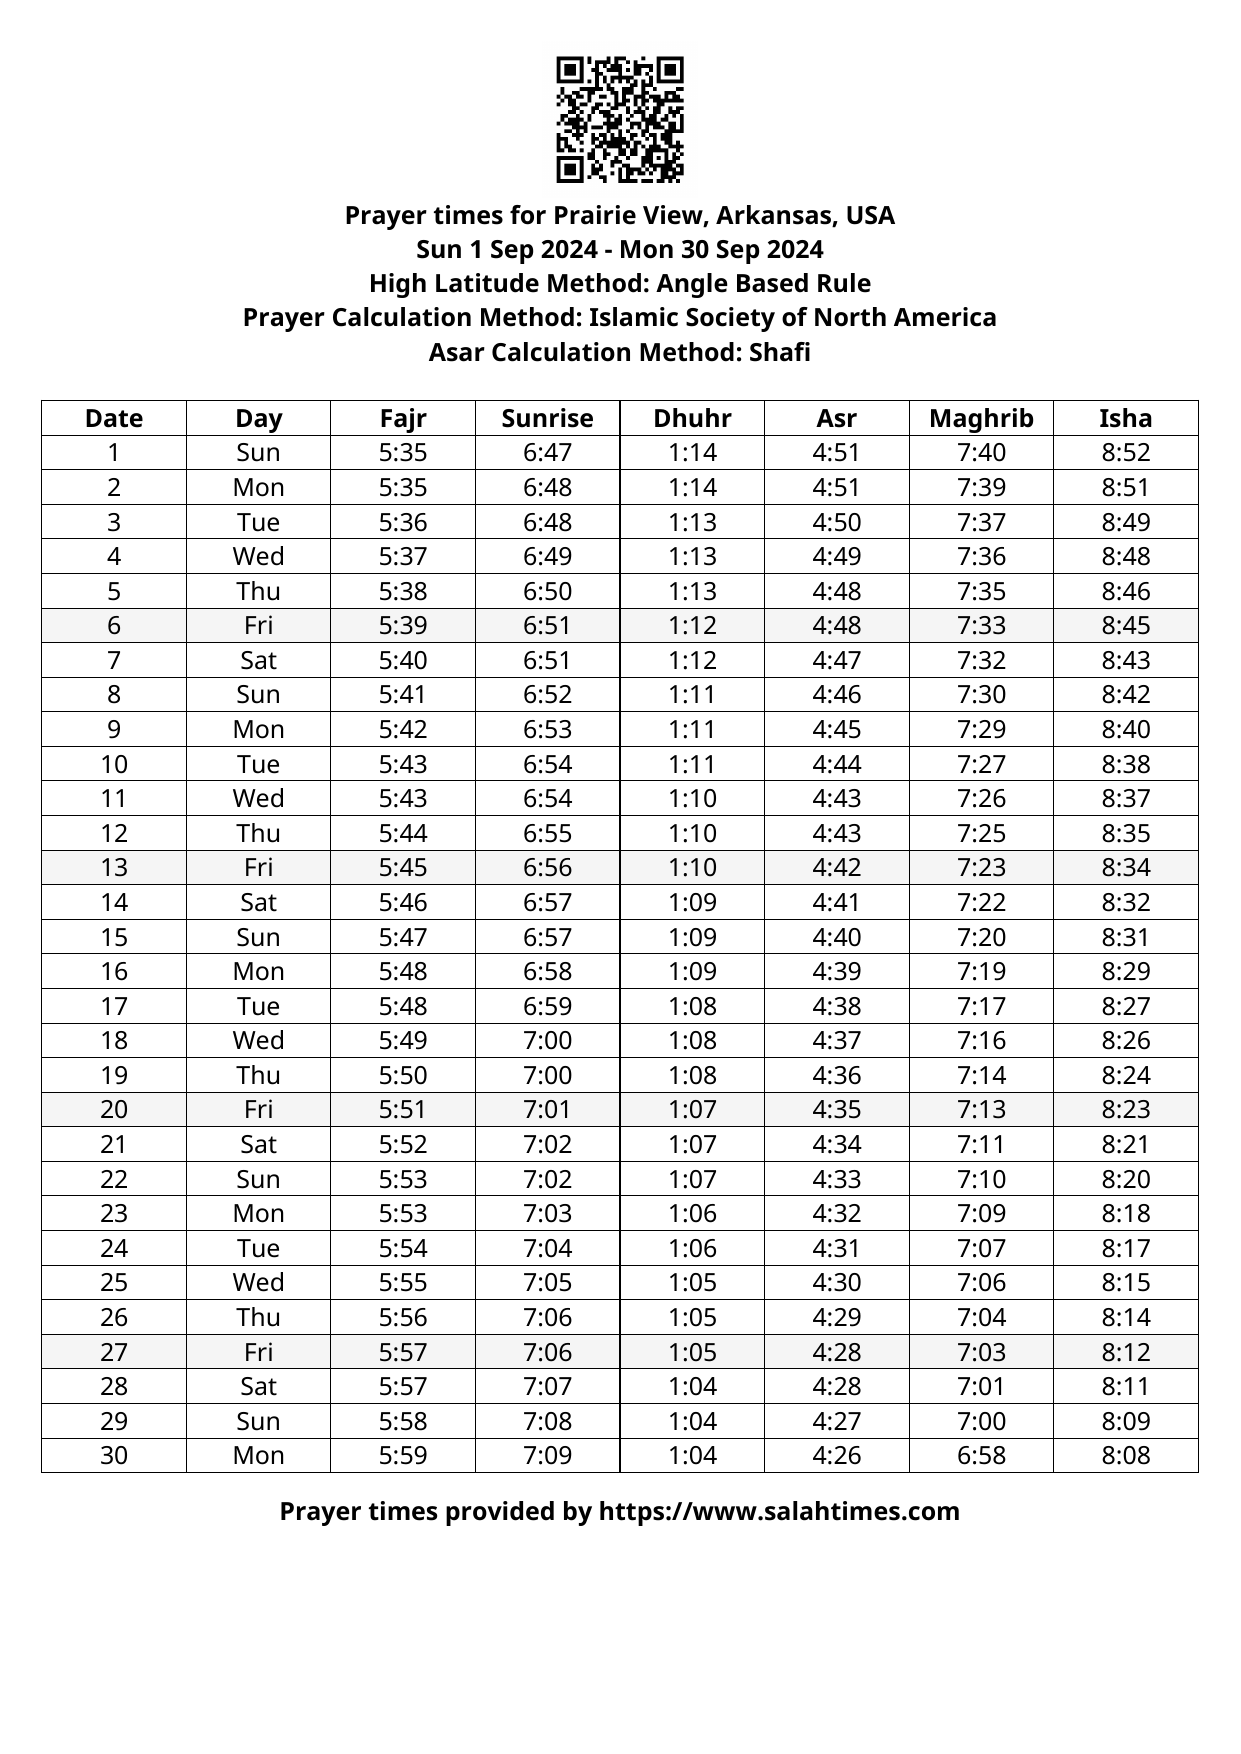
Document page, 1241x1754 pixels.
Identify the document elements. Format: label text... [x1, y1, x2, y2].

table_cell 4:38 [765, 989, 909, 1022]
table_cell 7:40 [910, 436, 1053, 469]
table_cell 1:10 [621, 816, 764, 849]
table_cell 8:42 [1054, 678, 1198, 711]
table_cell 7:07 [476, 1369, 619, 1403]
table_cell 5:53 [331, 1162, 475, 1195]
table_cell 6:53 [476, 712, 619, 746]
table_cell 5:57 [331, 1335, 475, 1368]
table_cell 1 [42, 436, 186, 469]
table_cell 6:59 [476, 989, 619, 1022]
table_cell 1:11 [621, 678, 764, 711]
table_cell 1:04 [621, 1439, 764, 1472]
table_cell Sat [187, 1127, 330, 1161]
table_cell 6:54 [476, 781, 619, 815]
table_cell 4:46 [765, 678, 909, 711]
table_cell 1:06 [621, 1231, 764, 1264]
table_cell 8:26 [1054, 1024, 1198, 1057]
table_cell 7:00 [476, 1024, 619, 1057]
table_cell 7:11 [910, 1127, 1053, 1161]
table_cell 7:10 [910, 1162, 1053, 1195]
table_cell 6:57 [476, 885, 619, 919]
table_cell 5:48 [331, 954, 475, 988]
table_cell 1:11 [621, 747, 764, 780]
table_cell 28 [42, 1369, 186, 1403]
table_cell 6:48 [476, 470, 619, 504]
table_cell 4:48 [765, 574, 909, 607]
table_cell 5:53 [331, 1196, 475, 1230]
table_cell 8:48 [1054, 539, 1198, 573]
table_cell Sun [187, 1404, 330, 1437]
table_cell 4:34 [765, 1127, 909, 1161]
table_cell 27 [42, 1335, 186, 1368]
table_cell 4:43 [765, 816, 909, 849]
table_cell 7:06 [476, 1335, 619, 1368]
table_cell 5:38 [331, 574, 475, 607]
table_cell 6:47 [476, 436, 619, 469]
table_cell 7:09 [476, 1439, 619, 1472]
table_cell 7:29 [910, 712, 1053, 746]
table_cell 5:43 [331, 747, 475, 780]
table_cell 7:19 [910, 954, 1053, 988]
table_cell 7:05 [476, 1266, 619, 1299]
table_cell 4:42 [765, 851, 909, 884]
table_cell Mon [187, 954, 330, 988]
table_cell 1:09 [621, 920, 764, 953]
table_header Dhuhr [621, 401, 764, 434]
table_cell 5:47 [331, 920, 475, 953]
table_cell 8:20 [1054, 1162, 1198, 1195]
table_cell 4:26 [765, 1439, 909, 1472]
table_cell 8:45 [1054, 609, 1198, 642]
table_cell 11 [42, 781, 186, 815]
table_cell 6:58 [476, 954, 619, 988]
table_cell 7:26 [910, 781, 1053, 815]
table_cell 4 [42, 539, 186, 573]
table_cell 1:07 [621, 1093, 764, 1126]
table_cell 8:52 [1054, 436, 1198, 469]
table_cell 7:13 [910, 1093, 1053, 1126]
table_cell 8:14 [1054, 1300, 1198, 1334]
table_cell 5:37 [331, 539, 475, 573]
table_cell Wed [187, 781, 330, 815]
table_cell Sun [187, 1162, 330, 1195]
text High Latitude Method: Angle Based Rule [42, 266, 1198, 300]
table_cell 29 [42, 1404, 186, 1437]
table_cell 1:09 [621, 885, 764, 919]
table_cell 5:39 [331, 609, 475, 642]
table_cell 8:32 [1054, 885, 1198, 919]
table_cell 1:14 [621, 436, 764, 469]
table_header Sunrise [476, 401, 619, 434]
table_cell 6:55 [476, 816, 619, 849]
table_cell 7:03 [910, 1335, 1053, 1368]
table_cell 7:23 [910, 851, 1053, 884]
table_cell 7:04 [476, 1231, 619, 1264]
table_cell 4:40 [765, 920, 909, 953]
table_cell 1:13 [621, 574, 764, 607]
table_cell 5:51 [331, 1093, 475, 1126]
table_cell 1:05 [621, 1266, 764, 1299]
table_cell Sun [187, 436, 330, 469]
table_cell 8:43 [1054, 643, 1198, 677]
table_cell Sun [187, 920, 330, 953]
text Prayer times provided by https://www.salahtimes.com [42, 1494, 1198, 1528]
table_cell 8:51 [1054, 470, 1198, 504]
table_cell Sun [187, 678, 330, 711]
table_cell Tue [187, 989, 330, 1022]
table_cell 7:08 [476, 1404, 619, 1437]
table_cell 18 [42, 1024, 186, 1057]
table_cell 14 [42, 885, 186, 919]
table_cell 7:03 [476, 1196, 619, 1230]
table_cell 5:50 [331, 1058, 475, 1092]
table_cell 7:33 [910, 609, 1053, 642]
table_cell 1:08 [621, 989, 764, 1022]
table_cell Wed [187, 539, 330, 573]
table_cell Sat [187, 1369, 330, 1403]
table_cell Mon [187, 470, 330, 504]
table_cell 7:00 [476, 1058, 619, 1092]
table_cell 7:20 [910, 920, 1053, 953]
table_cell 23 [42, 1196, 186, 1230]
table_cell 25 [42, 1266, 186, 1299]
table_cell 7:30 [910, 678, 1053, 711]
table_cell Tue [187, 505, 330, 538]
table_cell 8:21 [1054, 1127, 1198, 1161]
table_cell 7 [42, 643, 186, 677]
table_cell 5:41 [331, 678, 475, 711]
table_cell 8:11 [1054, 1369, 1198, 1403]
table_cell 1:04 [621, 1369, 764, 1403]
table_cell 1:05 [621, 1300, 764, 1334]
table_cell 7:02 [476, 1162, 619, 1195]
table_cell 8:08 [1054, 1439, 1198, 1472]
table_cell 10 [42, 747, 186, 780]
table_cell 8:12 [1054, 1335, 1198, 1368]
table_cell 4:27 [765, 1404, 909, 1437]
table_cell 17 [42, 989, 186, 1022]
table_cell 19 [42, 1058, 186, 1092]
table_cell 8:27 [1054, 989, 1198, 1022]
table_cell Wed [187, 1024, 330, 1057]
table_cell 2 [42, 470, 186, 504]
table_cell Thu [187, 1058, 330, 1092]
table_cell 13 [42, 851, 186, 884]
table_cell 4:30 [765, 1266, 909, 1299]
table_cell 4:43 [765, 781, 909, 815]
table_cell 7:14 [910, 1058, 1053, 1092]
table_cell 7:01 [476, 1093, 619, 1126]
table_cell Sat [187, 643, 330, 677]
table_cell 7:35 [910, 574, 1053, 607]
table_cell Fri [187, 1093, 330, 1126]
table_cell 22 [42, 1162, 186, 1195]
table_cell 20 [42, 1093, 186, 1126]
table_cell 8 [42, 678, 186, 711]
table_cell 5:49 [331, 1024, 475, 1057]
table_cell 8:24 [1054, 1058, 1198, 1092]
table_cell 8:31 [1054, 920, 1198, 953]
table_cell 5:59 [331, 1439, 475, 1472]
table_header Asr [765, 401, 909, 434]
table_cell 1:10 [621, 781, 764, 815]
table_cell 5:56 [331, 1300, 475, 1334]
table_cell 6:50 [476, 574, 619, 607]
table_cell 7:22 [910, 885, 1053, 919]
table_cell Mon [187, 1196, 330, 1230]
table_cell 4:41 [765, 885, 909, 919]
table_cell 8:40 [1054, 712, 1198, 746]
table_cell Fri [187, 1335, 330, 1368]
table_header Fajr [331, 401, 475, 434]
table_cell 8:17 [1054, 1231, 1198, 1264]
table_cell 1:13 [621, 505, 764, 538]
table_cell 6:57 [476, 920, 619, 953]
table_header Date [42, 401, 186, 434]
table_header Isha [1054, 401, 1198, 434]
table_cell 8:35 [1054, 816, 1198, 849]
table_cell 4:51 [765, 436, 909, 469]
table_cell 5:43 [331, 781, 475, 815]
table_cell 4:35 [765, 1093, 909, 1126]
table_cell 6:52 [476, 678, 619, 711]
table_cell 7:09 [910, 1196, 1053, 1230]
table_cell 7:32 [910, 643, 1053, 677]
table_cell 8:18 [1054, 1196, 1198, 1230]
table_cell 4:29 [765, 1300, 909, 1334]
table_cell Sat [187, 885, 330, 919]
table_cell 7:02 [476, 1127, 619, 1161]
table_cell 8:37 [1054, 781, 1198, 815]
table_cell 4:50 [765, 505, 909, 538]
table_cell Mon [187, 1439, 330, 1472]
table_cell 1:10 [621, 851, 764, 884]
table_cell 1:12 [621, 643, 764, 677]
table_cell 6:51 [476, 643, 619, 677]
table_cell 7:17 [910, 989, 1053, 1022]
table_cell 7:27 [910, 747, 1053, 780]
table_cell 6:51 [476, 609, 619, 642]
table_cell 8:29 [1054, 954, 1198, 988]
table_cell 5:45 [331, 851, 475, 884]
table_cell 5:36 [331, 505, 475, 538]
table_cell 6:48 [476, 505, 619, 538]
table_cell 21 [42, 1127, 186, 1161]
table_cell 5:35 [331, 436, 475, 469]
table_cell 1:04 [621, 1404, 764, 1437]
table_cell 8:49 [1054, 505, 1198, 538]
table_cell 5:40 [331, 643, 475, 677]
table_cell 7:04 [910, 1300, 1053, 1334]
table_header Day [187, 401, 330, 434]
table_cell 8:34 [1054, 851, 1198, 884]
text Prayer Calculation Method: Islamic Society of North America [42, 300, 1198, 334]
table_cell Thu [187, 574, 330, 607]
table_cell 4:45 [765, 712, 909, 746]
table_cell 8:09 [1054, 1404, 1198, 1437]
table_cell 4:39 [765, 954, 909, 988]
table_cell 7:07 [910, 1231, 1053, 1264]
table_cell 1:07 [621, 1127, 764, 1161]
table_cell Thu [187, 1300, 330, 1334]
table_cell 8:38 [1054, 747, 1198, 780]
table_cell Tue [187, 1231, 330, 1264]
table_cell 24 [42, 1231, 186, 1264]
table_cell 7:01 [910, 1369, 1053, 1403]
table_cell 1:11 [621, 712, 764, 746]
table_cell 4:36 [765, 1058, 909, 1092]
table_cell 12 [42, 816, 186, 849]
table_cell 4:28 [765, 1369, 909, 1403]
table_cell 15 [42, 920, 186, 953]
table_cell 5:42 [331, 712, 475, 746]
table_cell 4:33 [765, 1162, 909, 1195]
table_cell 7:06 [910, 1266, 1053, 1299]
table_cell 9 [42, 712, 186, 746]
table_cell Thu [187, 816, 330, 849]
table_cell 4:28 [765, 1335, 909, 1368]
table_cell 4:51 [765, 470, 909, 504]
table_cell 1:13 [621, 539, 764, 573]
table_cell 7:16 [910, 1024, 1053, 1057]
table_cell 5:55 [331, 1266, 475, 1299]
table_cell 1:08 [621, 1058, 764, 1092]
table_cell 5:54 [331, 1231, 475, 1264]
table_cell 1:06 [621, 1196, 764, 1230]
table_cell 1:05 [621, 1335, 764, 1368]
text Sun 1 Sep 2024 - Mon 30 Sep 2024 [42, 232, 1198, 266]
table_cell 4:47 [765, 643, 909, 677]
table_cell 7:36 [910, 539, 1053, 573]
table_cell Mon [187, 712, 330, 746]
table_cell 4:32 [765, 1196, 909, 1230]
table_cell 5:52 [331, 1127, 475, 1161]
table_cell 5:35 [331, 470, 475, 504]
table_cell 1:08 [621, 1024, 764, 1057]
table_cell 7:25 [910, 816, 1053, 849]
table_cell 7:37 [910, 505, 1053, 538]
table_cell 5:57 [331, 1369, 475, 1403]
table_cell 30 [42, 1439, 186, 1472]
table_cell Wed [187, 1266, 330, 1299]
table_cell 8:46 [1054, 574, 1198, 607]
table_cell 6:56 [476, 851, 619, 884]
text Prayer times for Prairie View, Arkansas, USA [42, 198, 1198, 232]
table_cell 4:49 [765, 539, 909, 573]
table_cell Tue [187, 747, 330, 780]
table_cell 5:58 [331, 1404, 475, 1437]
table_cell 7:06 [476, 1300, 619, 1334]
table_cell 1:09 [621, 954, 764, 988]
table_cell 26 [42, 1300, 186, 1334]
table_cell 4:48 [765, 609, 909, 642]
table_cell 6:49 [476, 539, 619, 573]
table_cell 3 [42, 505, 186, 538]
table_cell 5:46 [331, 885, 475, 919]
table_cell 5 [42, 574, 186, 607]
picture [542, 41, 699, 198]
table_cell 6:54 [476, 747, 619, 780]
table_cell 8:23 [1054, 1093, 1198, 1126]
table_cell 16 [42, 954, 186, 988]
table_cell Fri [187, 609, 330, 642]
table_cell 5:48 [331, 989, 475, 1022]
table_cell 7:00 [910, 1404, 1053, 1437]
table_cell 4:37 [765, 1024, 909, 1057]
table_cell 1:14 [621, 470, 764, 504]
table_cell 7:39 [910, 470, 1053, 504]
table_cell 4:31 [765, 1231, 909, 1264]
table_header Maghrib [910, 401, 1053, 434]
table_cell Fri [187, 851, 330, 884]
table_cell 5:44 [331, 816, 475, 849]
table_cell 6:58 [910, 1439, 1053, 1472]
table_cell 4:44 [765, 747, 909, 780]
table_cell 1:12 [621, 609, 764, 642]
table_cell 8:15 [1054, 1266, 1198, 1299]
text Asar Calculation Method: Shafi [42, 334, 1198, 368]
table_cell 6 [42, 609, 186, 642]
table_cell 1:07 [621, 1162, 764, 1195]
